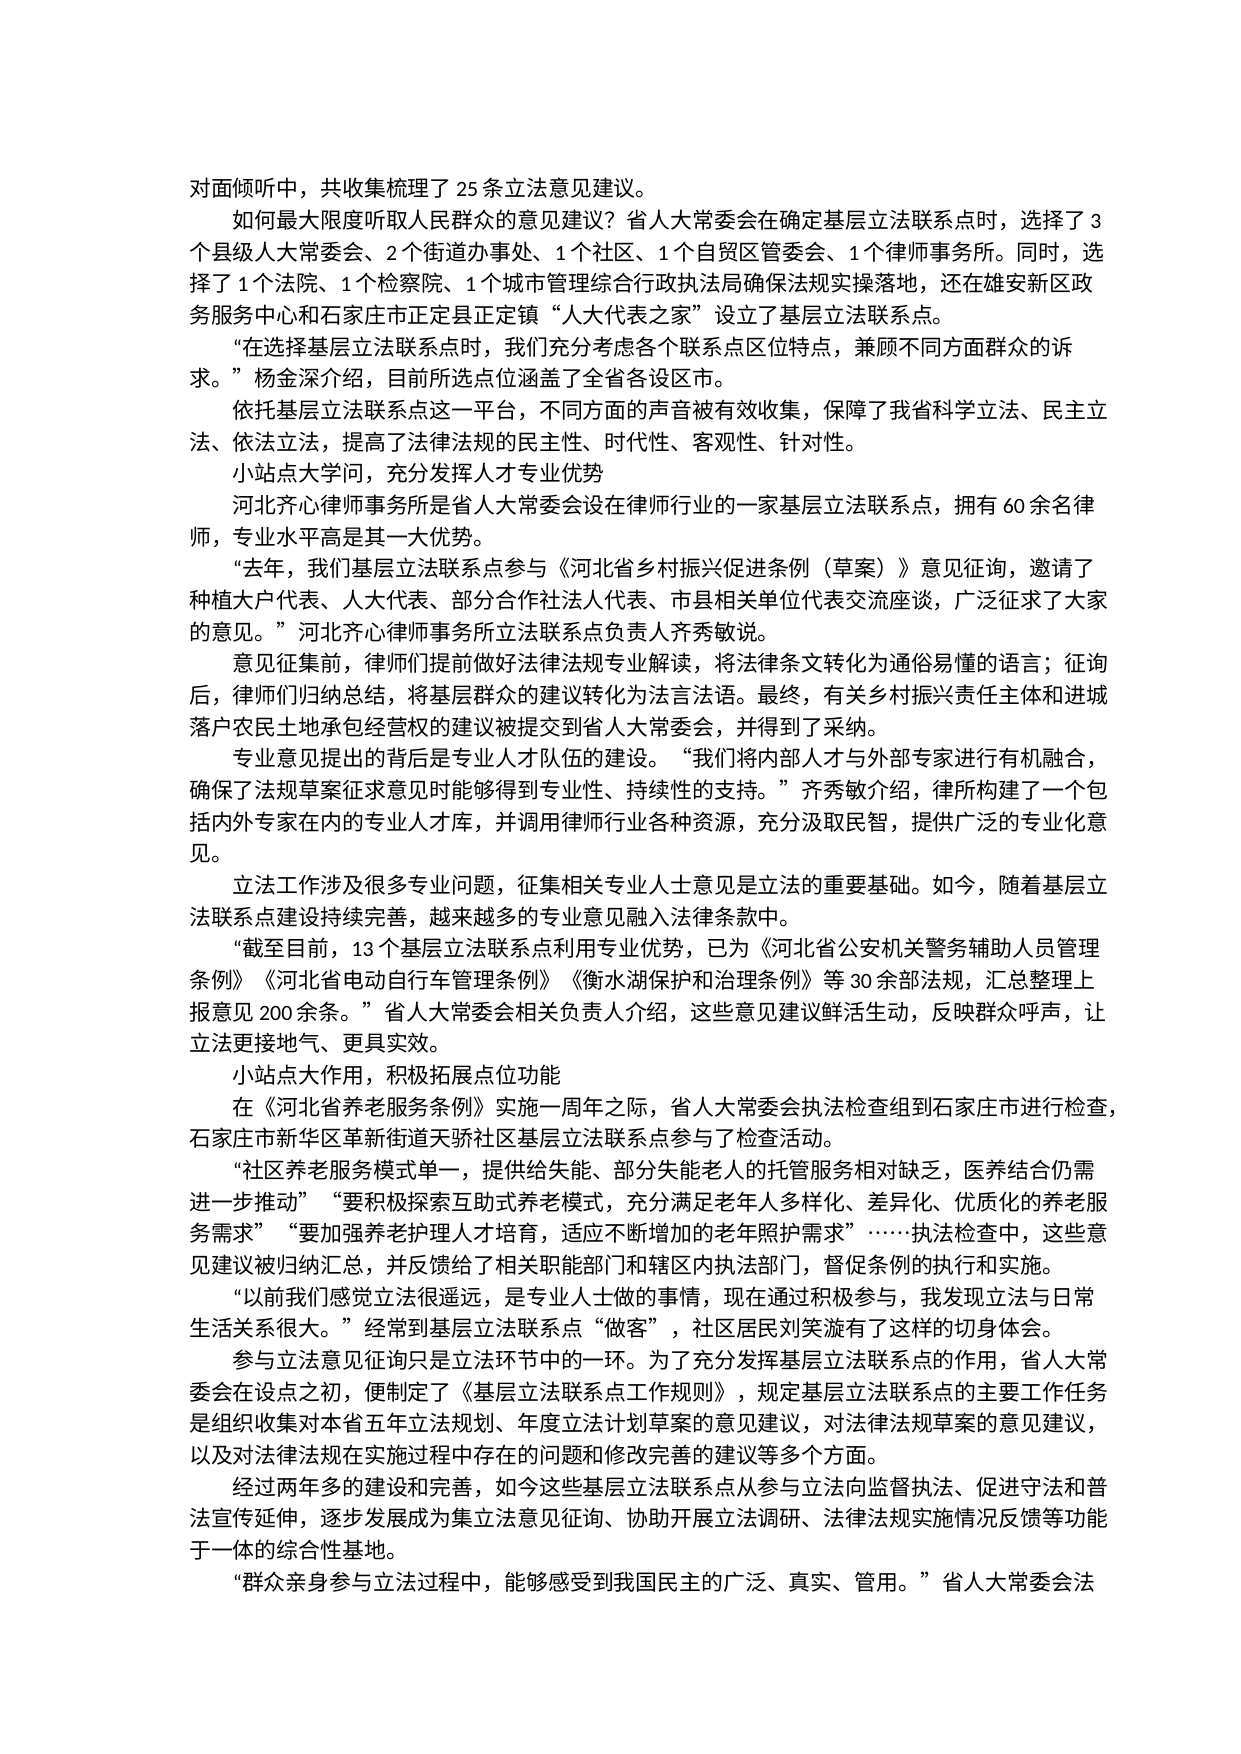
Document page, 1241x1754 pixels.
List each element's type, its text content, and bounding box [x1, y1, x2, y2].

text 河北齐心律师事务所是省人大常委会设在律师行业的一家基层立法联系点，拥有60余名律师，专业水平高是其一大优势。 [189, 488, 1111, 551]
text “在选择基层立法联系点时，我们充分考虑各个联系点区位特点，兼顾不同方面群众的诉求。”杨金深介绍，目前所选点位涵盖了全省各设区市。 [189, 329, 1111, 393]
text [189, 1564, 1111, 1596]
text 意见征集前，律师们提前做好法律法规专业解读，将法律条文转化为通俗易懂的语言；征询后，律师们归纳总结，将基层群众的建议转化为法言法语。最终，有关乡村振兴责任主体和进城落户农民土地承包经营权的建议被提交到省人大常委会，并得到了采纳。 [189, 646, 1111, 741]
text “去年，我们基层立法联系点参与《河北省乡村振兴促进条例（草案）》意见征询，邀请了种植大户代表、人大代表、部分合作社法人代表、市县相关单位代表交流座谈，广泛征求了大家的意见。”河北齐心律师事务所立法联系点负责人齐秀敏说。 [189, 551, 1111, 646]
text “社区养老服务模式单一，提供给失能、部分失能老人的托管服务相对缺乏，医养结合仍需进一步推动”“要积极探索互助式养老模式，充分满足老年人多样化、差异化、优质化的养老服务需求”“要加强养老护理人才培育，适应不断增加的老年照护需求”……执法检查中，这些意见建议被归纳汇总，并反馈给了相关职能部门和辖区内执法部门，督促条例的执行和实施。 [189, 1153, 1111, 1279]
text 依托基层立法联系点这一平台，不同方面的声音被有效收集，保障了我省科学立法、民主立法、依法立法，提高了法律法规的民主性、时代性、客观性、针对性。 [189, 393, 1111, 456]
text 如何最大限度听取人民群众的意见建议？省人大常委会在确定基层立法联系点时，选择了3个县级人大常委会、2个街道办事处、1个社区、1个自贸区管委会、1个律师事务所。同时，选择了1个法院、1个检察院、1个城市管理综合行政执法局确保法规实操落地，还在雄安新区政务服务中心和石家庄市正定县正定镇“人大代表之家”设立了基层立法联系点。 [189, 203, 1111, 329]
text 专业意见提出的背后是专业人才队伍的建设。“我们将内部人才与外部专家进行有机融合，确保了法规草案征求意见时能够得到专业性、持续性的支持。”齐秀敏介绍，律所构建了一个包括内外专家在内的专业人才库，并调用律师行业各种资源，充分汲取民智，提供广泛的专业化意见。 [189, 741, 1111, 868]
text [189, 171, 1111, 203]
text 在《河北省养老服务条例》实施一周年之际，省人大常委会执法检查组到石家庄市进行检查，石家庄市新华区革新街道天骄社区基层立法联系点参与了检查活动。 [189, 1089, 1111, 1153]
text 参与立法意见征询只是立法环节中的一环。为了充分发挥基层立法联系点的作用，省人大常委会在设点之初，便制定了《基层立法联系点工作规则》，规定基层立法联系点的主要工作任务是组织收集对本省五年立法规划、年度立法计划草案的意见建议，对法律法规草案的意见建议，以及对法律法规在实施过程中存在的问题和修改完善的建议等多个方面。 [189, 1343, 1111, 1469]
text 小站点大学问，充分发挥人才专业优势 [189, 456, 1111, 488]
text “以前我们感觉立法很遥远，是专业人士做的事情，现在通过积极参与，我发现立法与日常生活关系很大。”经常到基层立法联系点“做客”，社区居民刘笑漩有了这样的切身体会。 [189, 1279, 1111, 1343]
text 立法工作涉及很多专业问题，征集相关专业人士意见是立法的重要基础。如今，随着基层立法联系点建设持续完善，越来越多的专业意见融入法律条款中。 [189, 868, 1111, 931]
text “截至目前，13个基层立法联系点利用专业优势，已为《河北省公安机关警务辅助人员管理条例》《河北省电动自行车管理条例》《衡水湖保护和治理条例》等30余部法规，汇总整理上报意见200余条。”省人大常委会相关负责人介绍，这些意见建议鲜活生动，反映群众呼声，让立法更接地气、更具实效。 [189, 931, 1111, 1058]
text 小站点大作用，积极拓展点位功能 [189, 1058, 1111, 1089]
text 经过两年多的建设和完善，如今这些基层立法联系点从参与立法向监督执法、促进守法和普法宣传延伸，逐步发展成为集立法意见征询、协助开展立法调研、法律法规实施情况反馈等功能于一体的综合性基地。 [189, 1469, 1111, 1564]
